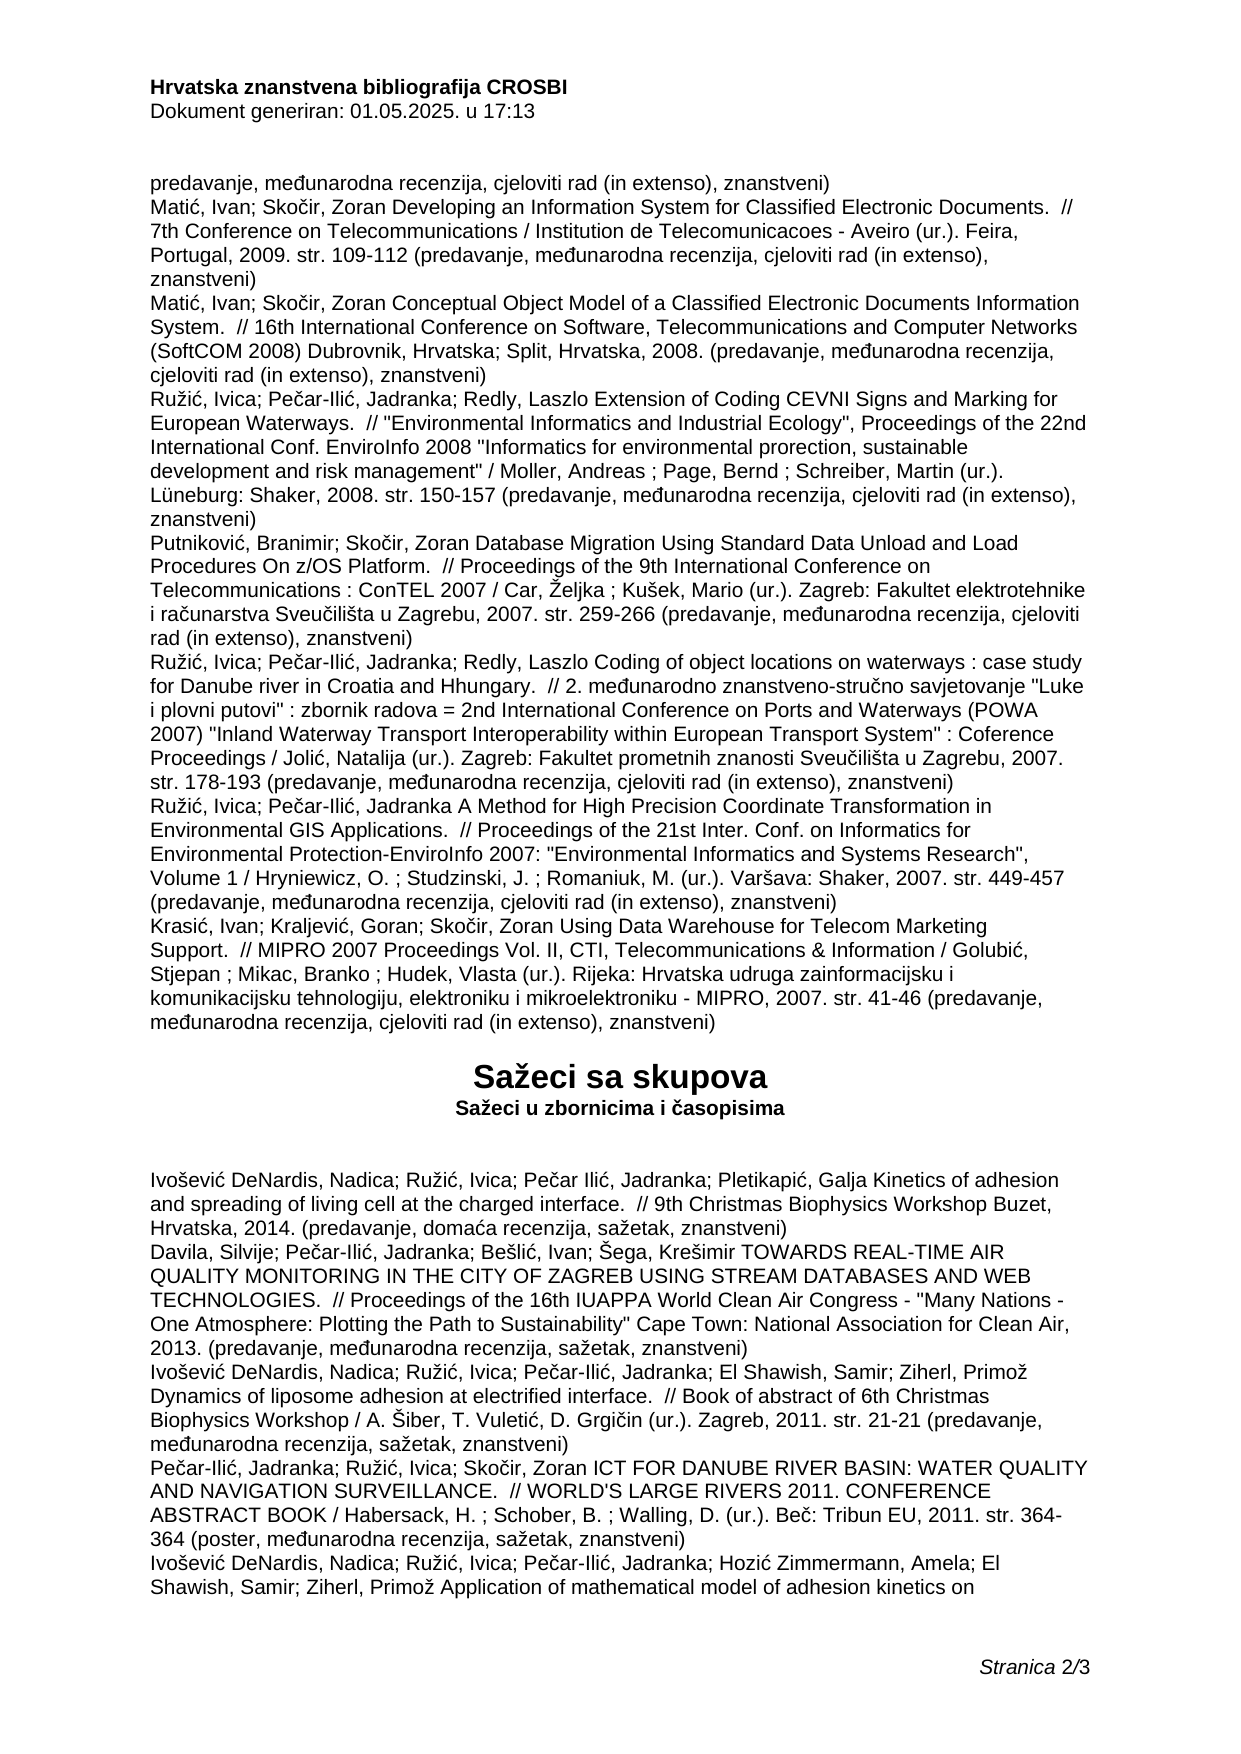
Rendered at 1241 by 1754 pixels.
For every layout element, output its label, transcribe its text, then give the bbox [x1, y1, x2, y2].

text Matić, Ivan; Skočir, Zoran [150, 195, 1090, 291]
subtitle Sažeci u zbornicima i časopisima [150, 1096, 1090, 1120]
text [150, 171, 1090, 195]
text Ružić, Ivica; Pečar-Ilić, Jadranka; Redly, Laszlo [150, 650, 1090, 794]
text Ivošević DeNardis, Nadica; Ružić, Ivica; Pečar-Ilić, Jadranka; El Shawish, Samir; Ziherl, Primož [150, 1359, 1090, 1455]
text Krasić, Ivan; Kraljević, Goran; Skočir, Zoran [150, 914, 1090, 1033]
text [150, 1551, 1090, 1599]
text Ivošević DeNardis, Nadica; Ružić, Ivica; Pečar Ilić, Jadranka; Pletikapić, Galja [150, 1168, 1090, 1240]
text Ružić, Ivica; Pečar-Ilić, Jadranka; Redly, Laszlo [150, 387, 1090, 530]
text Putniković, Branimir; Skočir, Zoran [150, 530, 1090, 650]
text Pečar-Ilić, Jadranka; Ružić, Ivica; Skočir, Zoran [150, 1455, 1090, 1551]
text Ružić, Ivica; Pečar-Ilić, Jadranka [150, 794, 1090, 914]
subtitle Sažeci sa skupova [150, 1057, 1090, 1096]
text Matić, Ivan; Skočir, Zoran [150, 291, 1090, 387]
text Davila, Silvije; Pečar-Ilić, Jadranka; Bešlić, Ivan; Šega, Krešimir [150, 1240, 1090, 1359]
